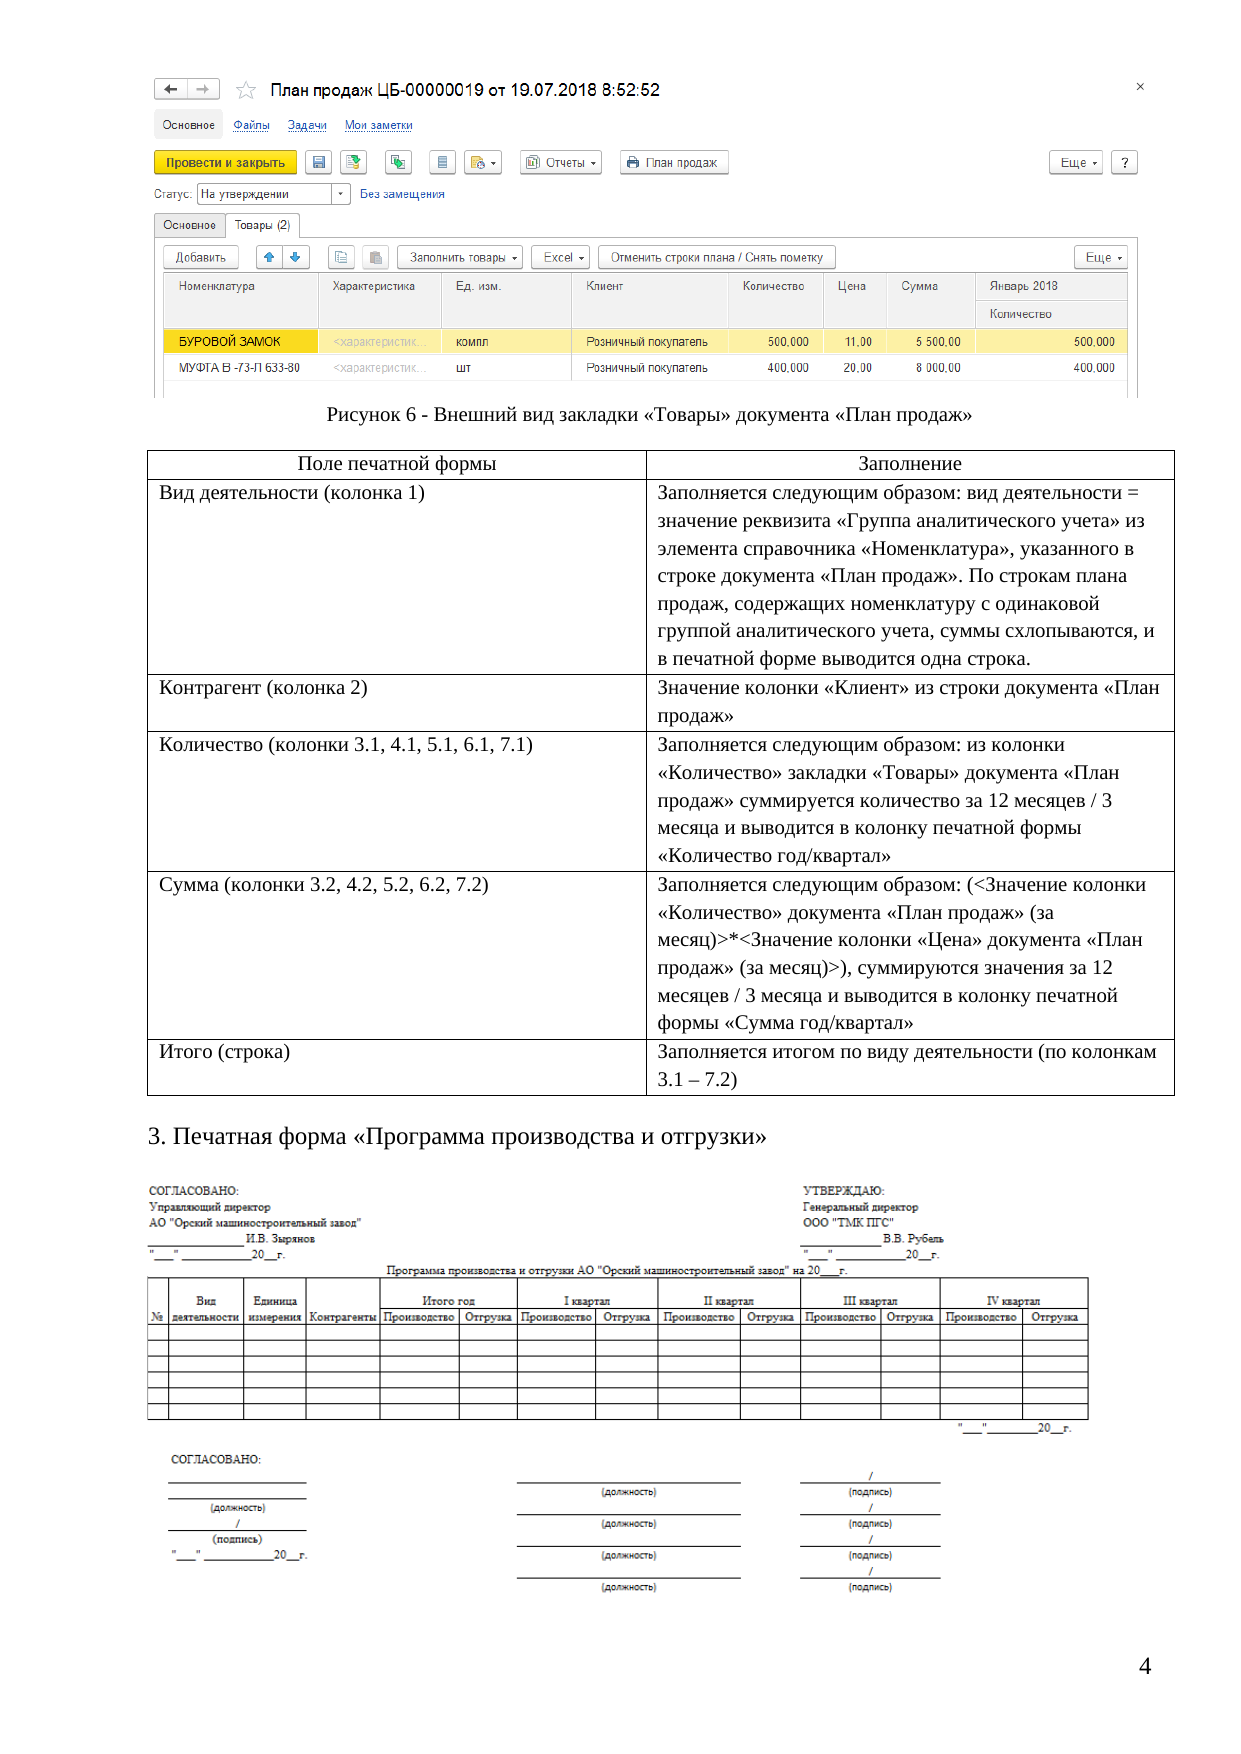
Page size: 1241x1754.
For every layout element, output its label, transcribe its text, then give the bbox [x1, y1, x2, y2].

table_cell Заполняется следующим образом: из колонки «Количество» закладки «Товары» документа «План продаж» суммируется количество за 12 месяцев / 3 месяца и выводится в колонку печатной формы «Количество год/квартал» [647, 732, 1174, 871]
table_cell Заполняется следующим образом: вид деятельности = значение реквизита «Группа аналитического учета» из элемента справочника «Номенклатура», указанного в строке документа «План продаж». По строкам плана продаж, содержащих номенклатуру с одинаковой группой аналитического учета, суммы схлопываются, и в печатной форме выводится одна строка. [647, 480, 1174, 674]
picture [147, 73, 1152, 398]
table_cell Значение колонки «Клиент» из строки документа «План продаж» [647, 675, 1174, 731]
table_cell Вид деятельности (колонка 1) [148, 480, 646, 674]
text Рисунок 6 - Внешний вид закладки «Товары» документа «План продаж» [148, 402, 1152, 426]
table_cell Итого (строка) [148, 1040, 646, 1095]
table_cell Сумма (колонки 3.2, 4.2, 5.2, 6.2, 7.2) [148, 872, 646, 1038]
picture [147, 1179, 1114, 1603]
table_cell Контрагент (колонка 2) [148, 675, 646, 731]
table_cell Заполняется итогом по виду деятельности (по колонкам 3.1 – 7.2) [647, 1040, 1174, 1095]
table_cell Количество (колонки 3.1, 4.1, 5.1, 6.1, 7.1) [148, 732, 646, 871]
text 3. Печатная форма «Программа производства и отгрузки» [148, 1121, 1152, 1150]
table_header Поле печатной формы [148, 451, 646, 479]
table_cell Заполняется следующим образом: (<Значение колонки «Количество» документа «План продаж» (за месяц)>*<Значение колонки «Цена» документа «План продаж» (за месяц)>), суммируются значения за 12 месяцев / 3 месяца и выводится в колонку печатной формы «Сумма год/квартал» [647, 872, 1174, 1038]
table_header Заполнение [647, 451, 1174, 479]
